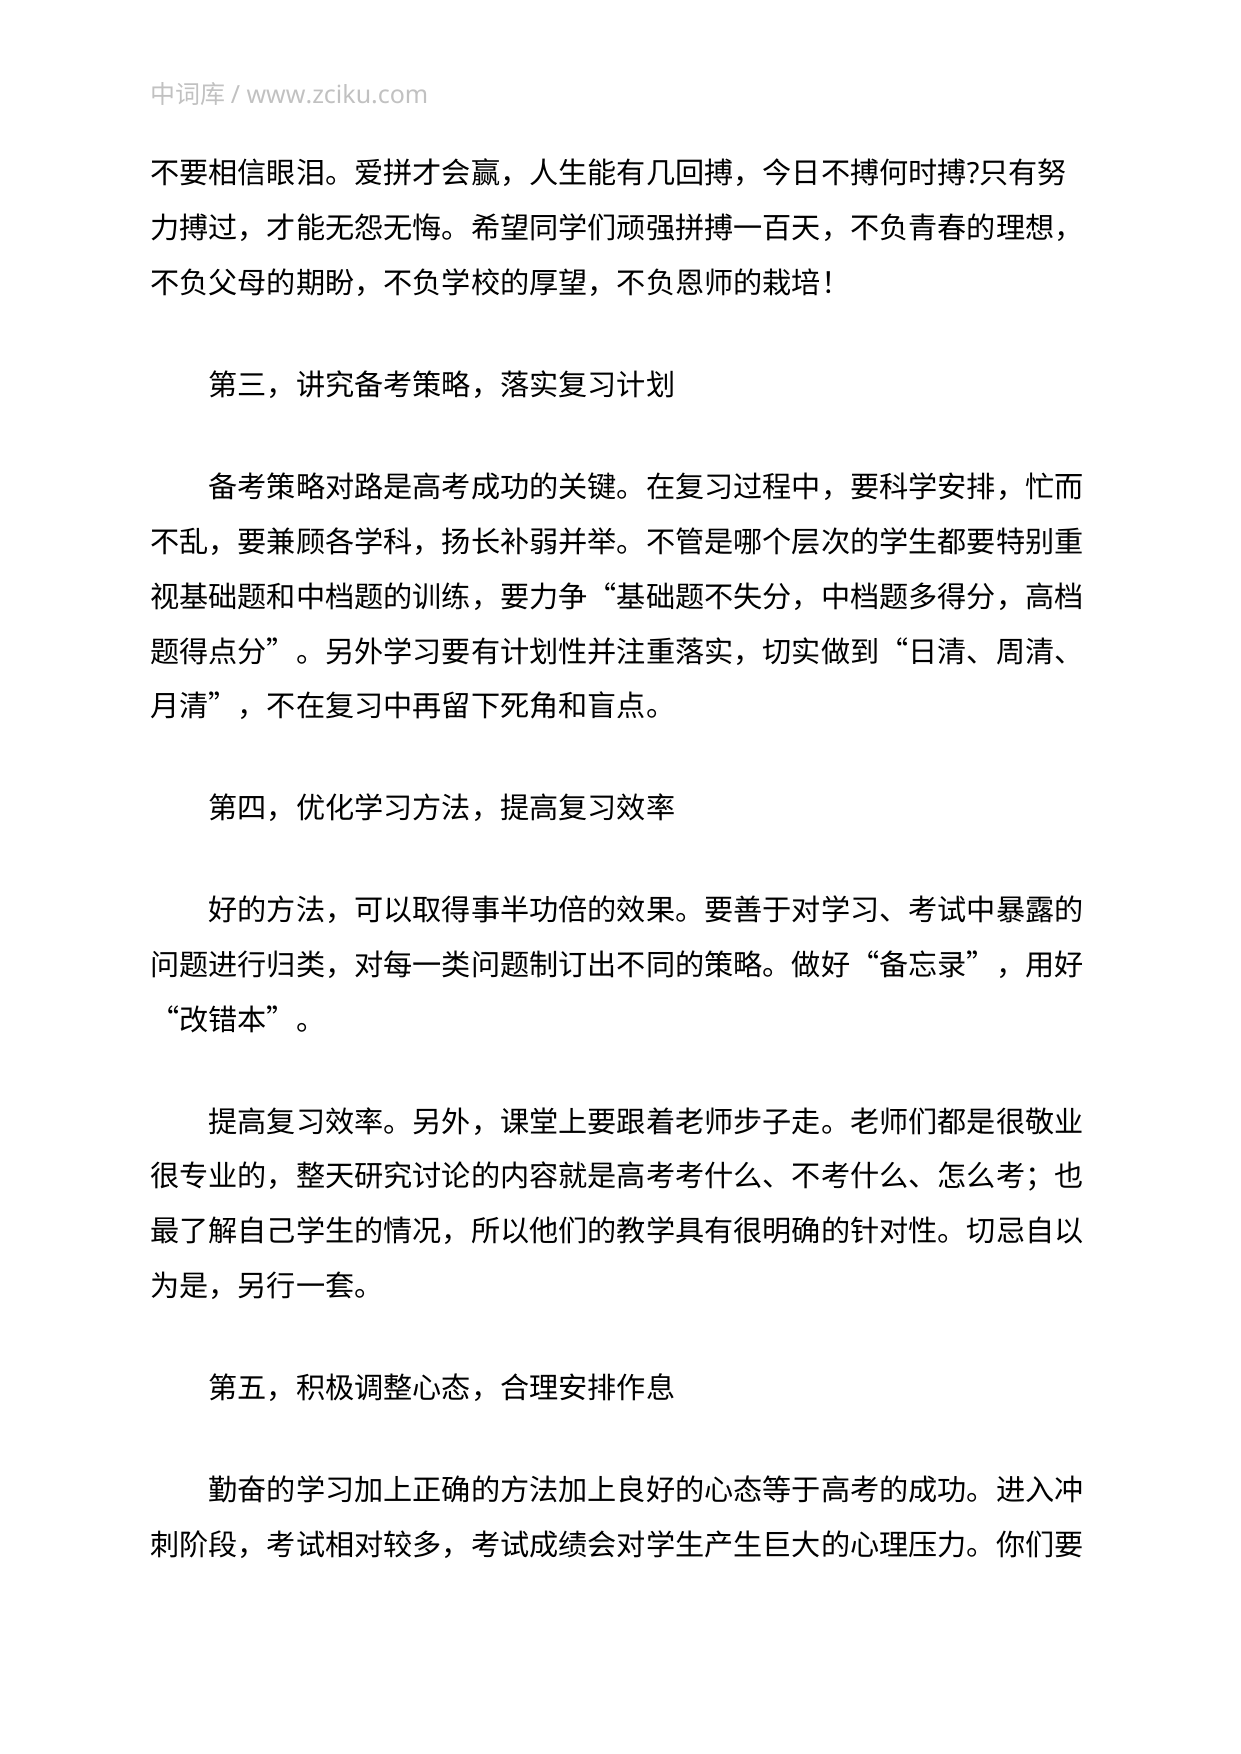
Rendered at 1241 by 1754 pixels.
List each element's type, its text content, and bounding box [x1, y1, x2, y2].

text 提高复习效率。另外，课堂上要跟着老师步子走。老师们都是很敬业很专业的，整天研究讨论的内容就是高考考什么、不考什么、怎么考；也最了解自己学生的情况，所以他们的教学具有很明确的针对性。切忌自以为是，另行一套。 [150, 1098, 1090, 1305]
text 第四，优化学习方法，提高复习效率 [150, 785, 1090, 827]
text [150, 1466, 1090, 1563]
text 好的方法，可以取得事半功倍的效果。要善于对学习、考试中暴露的问题进行归类，对每一类问题制订出不同的策略。做好“备忘录”，用好“改错本”。 [150, 887, 1090, 1039]
text 第五，积极调整心态，合理安排作息 [150, 1364, 1090, 1407]
text 备考策略对路是高考成功的关键。在复习过程中，要科学安排，忙而不乱，要兼顾各学科，扬长补弱并举。不管是哪个层次的学生都要特别重视基础题和中档题的训练，要力争“基础题不失分，中档题多得分，高档题得点分”。另外学习要有计划性并注重落实，切实做到“日清、周清、月清”，不在复习中再留下死角和盲点。 [150, 463, 1090, 725]
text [150, 150, 1090, 302]
text 第三，讲究备考策略，落实复习计划 [150, 362, 1090, 404]
